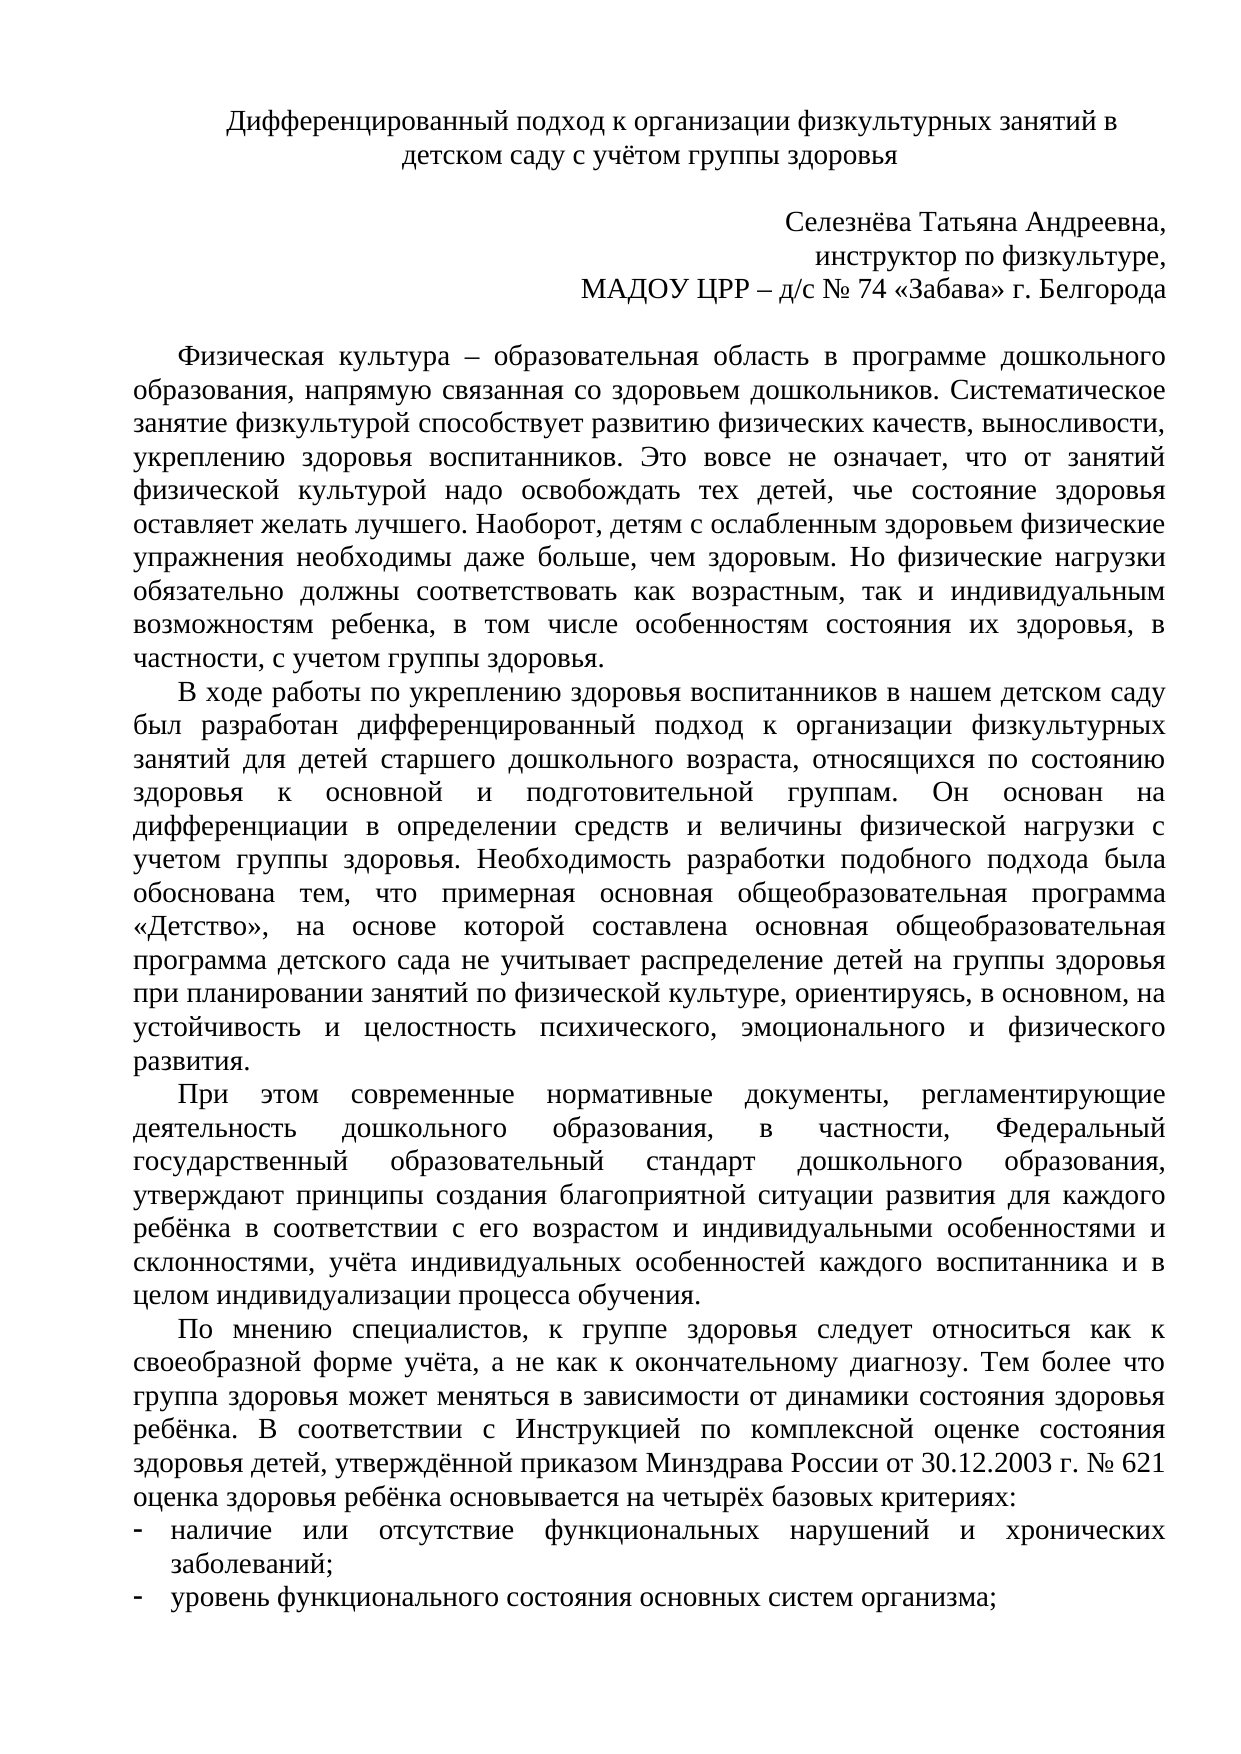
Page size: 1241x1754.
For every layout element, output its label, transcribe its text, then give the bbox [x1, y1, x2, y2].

text При этом современные нормативные документы, регламентирующие деятельность дошкольного образования, в частности, Федеральный государственный образовательный стандарт дошкольного образования, утверждают принципы создания благоприятной ситуации развития для каждого ребёнка в соответствии с его возрастом и индивидуальными особенностями и склонностями, учёта индивидуальных особенностей каждого воспитанника и в целом индивидуализации процесса обучения. [133, 1076, 1167, 1311]
text По мнению специалистов, к группе здоровья следует относиться как к своеобразной форме учёта, а не как к окончательному диагнозу. Тем более что группа здоровья может меняться в зависимости от динамики состояния здоровья ребёнка. В соответствии с Инструкцией по комплексной оценке состояния здоровья детей, утверждённой приказом Минздрава России от 30.12.2003 г. № 621 оценка здоровья ребёнка основывается на четырёх базовых критериях: [133, 1311, 1167, 1512]
list уровень функционального состояния основных систем организма; [133, 1579, 1167, 1613]
text В ходе работы по укреплению здоровья воспитанников в нашем детском саду был разработан дифференцированный подход к организации физкультурных занятий для детей старшего дошкольного возраста, относящихся по состоянию здоровья к основной и подготовительной группам. Он основан на дифференциации в определении средств и величины физической нагрузки с учетом группы здоровья. Необходимость разработки подобного подхода была обоснована тем, что примерная основная общеобразовательная программа «Детство», на основе которой составлена основная общеобразовательная программа детского сада не учитывает распределение детей на группы здоровья при планировании занятий по физической культуре, ориентируясь, в основном, на устойчивость и целостность психического, эмоционального и физического развития. [133, 674, 1167, 1076]
list наличие или отсутствие функциональных нарушений и хронических заболеваний; [133, 1512, 1167, 1579]
text Физическая культура – образовательная область в программе дошкольного образования, напрямую связанная со здоровьем дошкольников. Систематическое занятие физкультурой способствует развитию физических качеств, выносливости, укреплению здоровья воспитанников. Это вовсе не означает, что от занятий физической культурой надо освобождать тех детей, чье состояние здоровья оставляет желать лучшего. Наоборот, детям с ослабленным здоровьем физические упражнения необходимы даже больше, чем здоровым. Но физические нагрузки обязательно должны соответствовать как возрастным, так и индивидуальным возможностям ребенка, в том числе особенностям состояния их здоровья, в частности, с учетом группы здоровья. [133, 338, 1167, 674]
text инструктор по физкультуре, [133, 238, 1167, 271]
text МАДОУ ЦРР – д/с № 74 «Забава» г. Белгорода [133, 271, 1167, 305]
text Дифференцированный подход к организации физкультурных занятий в детском саду с учётом группы здоровья [133, 103, 1167, 171]
text Селезнёва Татьяна Андреевна, [133, 204, 1167, 238]
